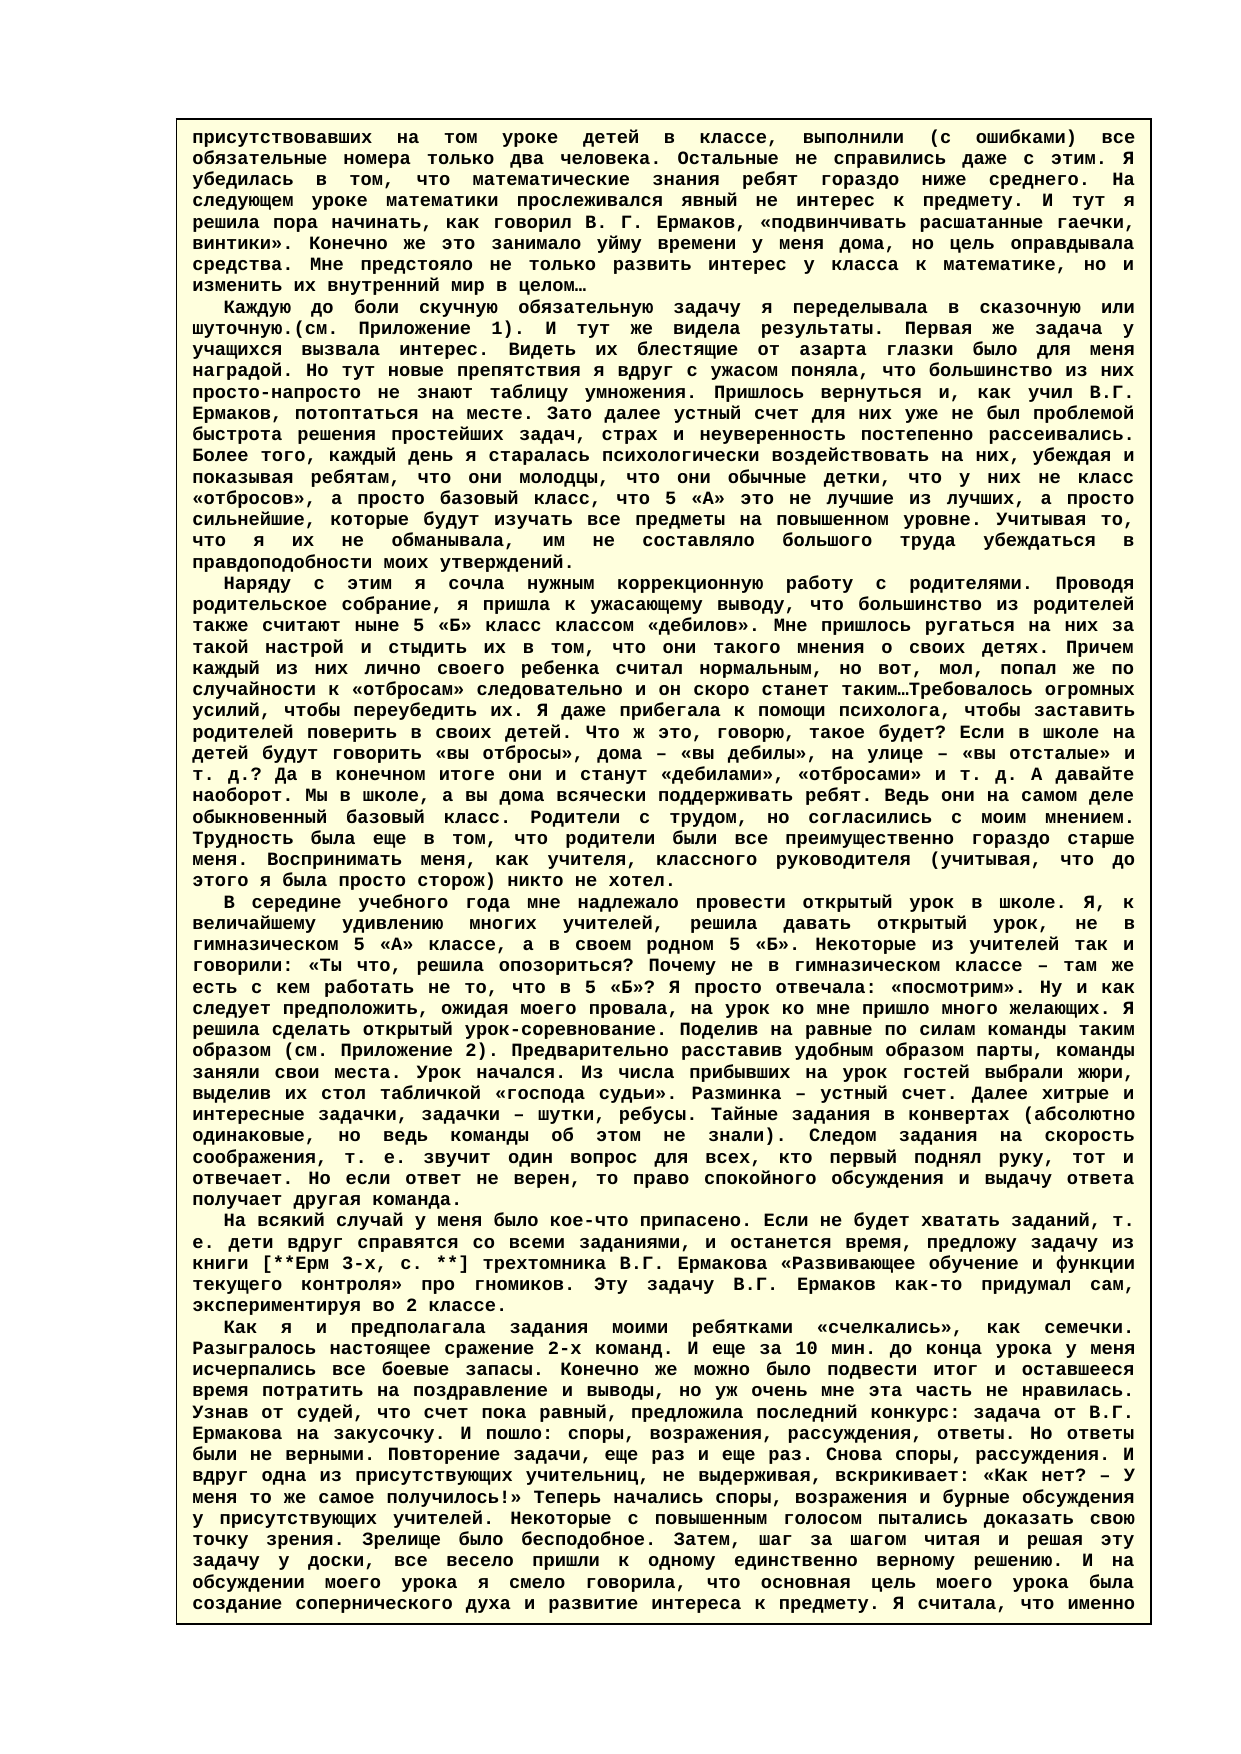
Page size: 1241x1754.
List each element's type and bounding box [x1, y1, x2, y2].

table_cell [177, 120, 1150, 1623]
